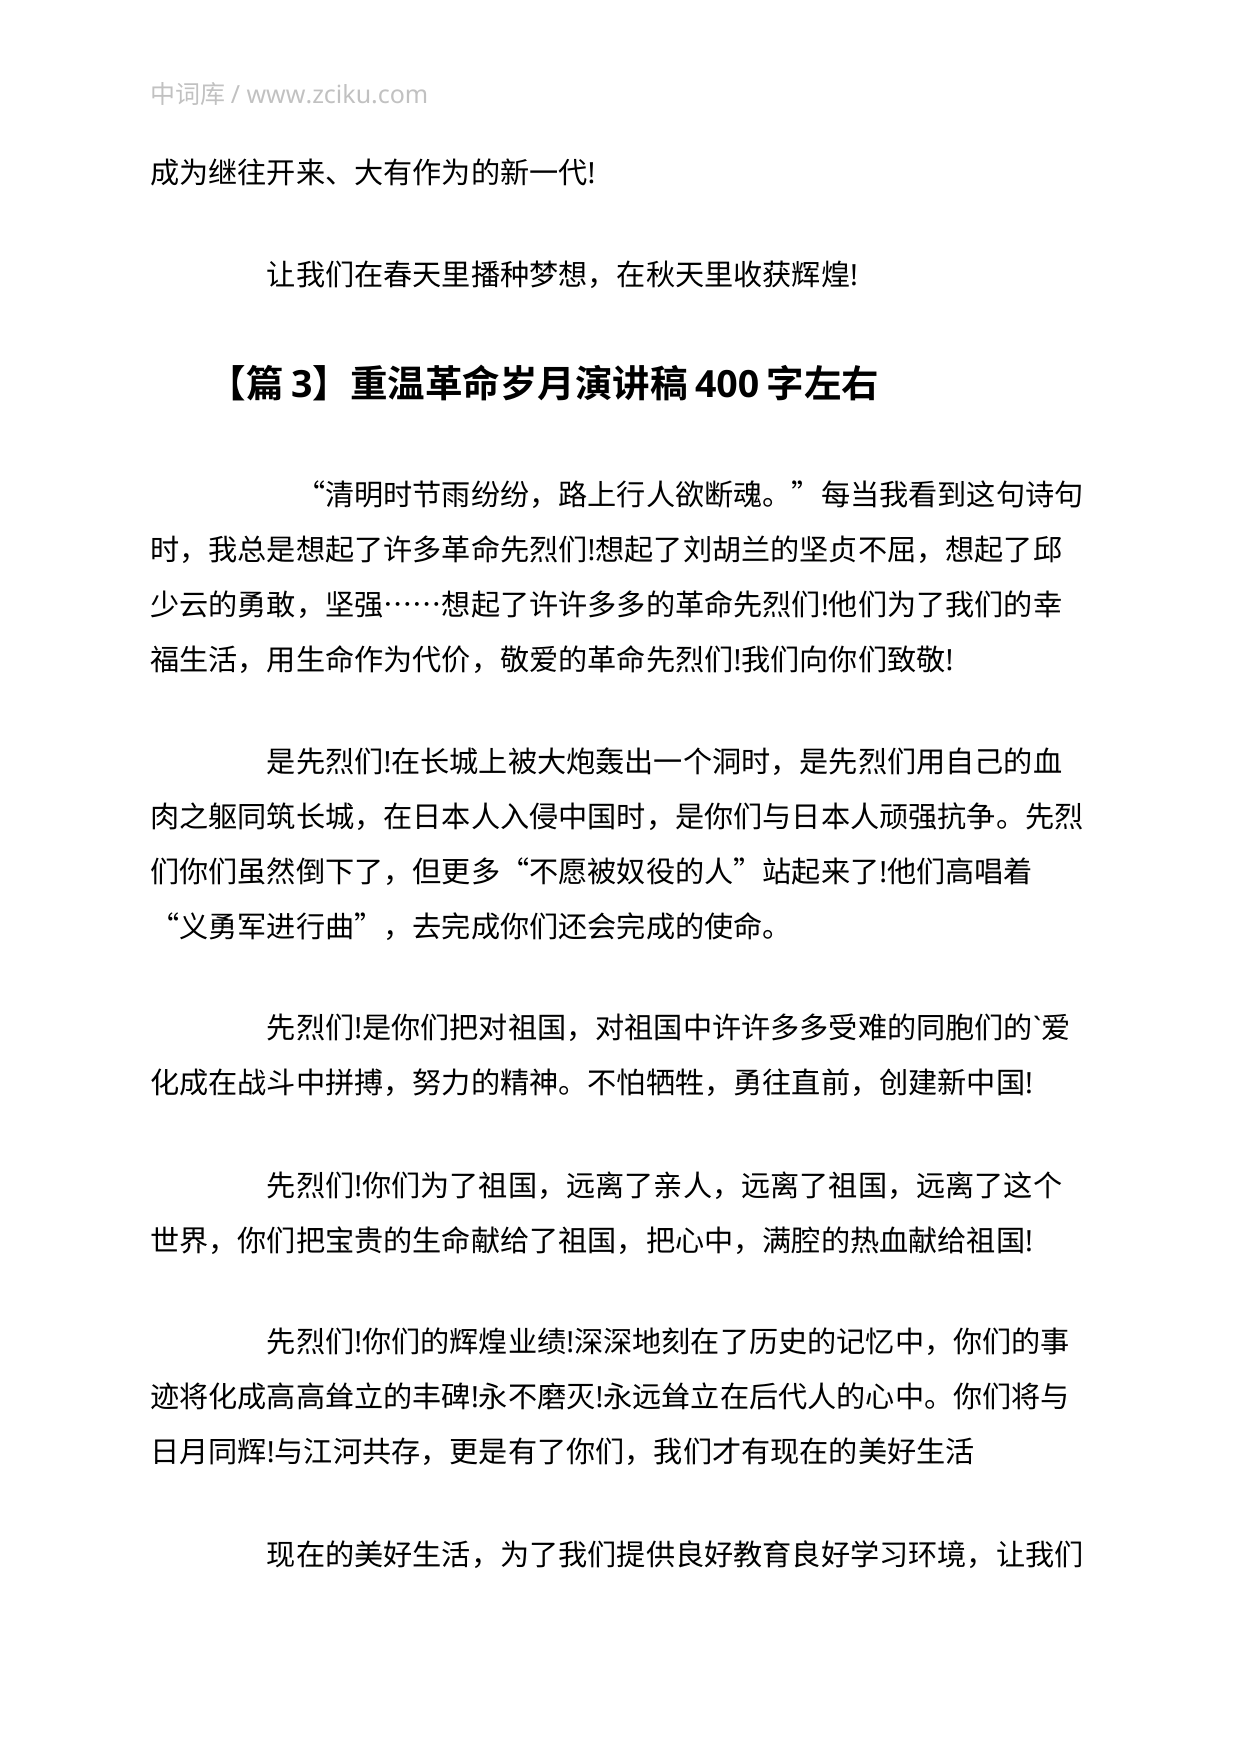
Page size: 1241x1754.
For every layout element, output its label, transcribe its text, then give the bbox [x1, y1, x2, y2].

text 让我们在春天里播种梦想，在秋天里收获辉煌! [150, 252, 1090, 294]
text “清明时节雨纷纷，路上行人欲断魂。”每当我看到这句诗句时，我总是想起了许多革命先烈们!想起了刘胡兰的坚贞不屈，想起了邱少云的勇敢，坚强……想起了许许多多的革命先烈们!他们为了我们的幸福生活，用生命作为代价，敬爱的革命先烈们!我们向你们致敬! [150, 472, 1090, 679]
text 是先烈们!在长城上被大炮轰出一个洞时，是先烈们用自己的血肉之躯同筑长城，在日本人入侵中国时，是你们与日本人顽强抗争。先烈们你们虽然倒下了，但更多“不愿被奴役的人”站起来了!他们高唱着“义勇军进行曲”，去完成你们还会完成的使命。 [150, 738, 1090, 946]
text 【篇3】重温革命岁月演讲稿400字左右 [150, 354, 1090, 408]
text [150, 1531, 1090, 1573]
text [150, 150, 1090, 192]
text 先烈们!你们的辉煌业绩!深深地刻在了历史的记忆中，你们的事迹将化成高高耸立的丰碑!永不磨灭!永远耸立在后代人的心中。你们将与日月同辉!与江河共存，更是有了你们，我们才有现在的美好生活 [150, 1319, 1090, 1471]
text 先烈们!你们为了祖国，远离了亲人，远离了祖国，远离了这个世界，你们把宝贵的生命献给了祖国，把心中，满腔的热血献给祖国! [150, 1162, 1090, 1259]
text 先烈们!是你们把对祖国，对祖国中许许多多受难的同胞们的`爱化成在战斗中拼搏，努力的精神。不怕牺牲，勇往直前，创建新中国! [150, 1005, 1090, 1102]
